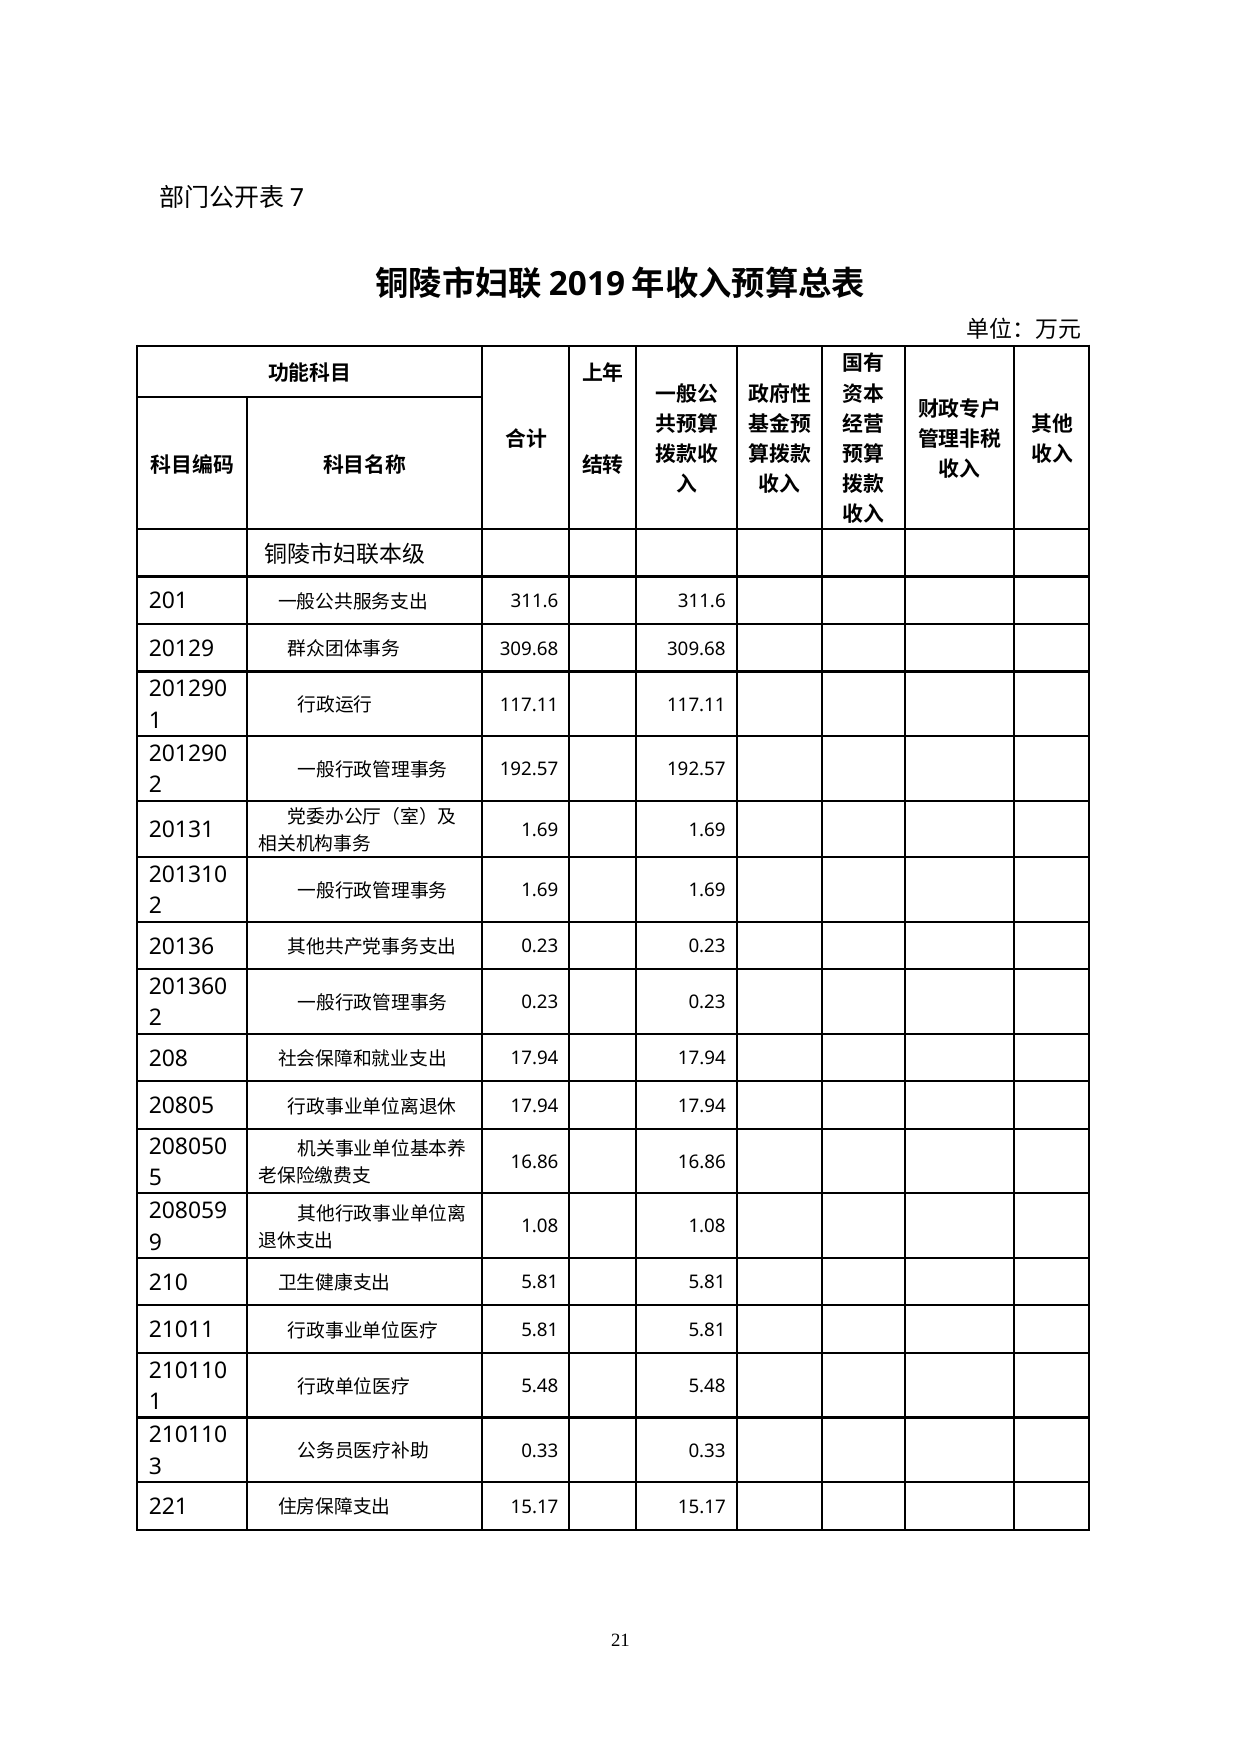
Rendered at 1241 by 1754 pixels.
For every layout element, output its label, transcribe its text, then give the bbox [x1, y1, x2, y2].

table_cell [906, 1194, 1013, 1257]
table_cell [738, 802, 821, 856]
table_cell [823, 625, 904, 670]
table_header 政府性基金预算拨款收入 [738, 347, 821, 528]
table_cell [738, 923, 821, 968]
table_cell 一般公共服务支出 [248, 578, 481, 623]
table_cell 0.23 [637, 923, 736, 968]
table_cell [570, 578, 635, 623]
table_cell 0.23 [483, 923, 568, 968]
table_cell [823, 1259, 904, 1304]
table_cell [823, 673, 904, 735]
table_cell 311.6 [637, 578, 736, 623]
table_cell [906, 673, 1013, 735]
table_header 其他收入 [1015, 347, 1088, 528]
text 单位：万元 [159, 311, 1081, 344]
table_cell 117.11 [637, 673, 736, 735]
table_header 国有资本经营预算拨款收入 [823, 347, 904, 528]
table_cell 17.94 [483, 1082, 568, 1128]
table_header 合计 [483, 347, 568, 528]
table_cell [1015, 673, 1088, 735]
table_cell 20131 [138, 802, 246, 856]
table_cell [570, 737, 635, 799]
table_cell [738, 673, 821, 735]
text 部门公开表7 [159, 177, 1039, 213]
table_cell [1015, 1194, 1088, 1257]
table_cell 公务员医疗补助 [248, 1419, 481, 1481]
table_cell [906, 923, 1013, 968]
table_cell [823, 802, 904, 856]
table_cell [823, 1306, 904, 1352]
table_header 财政专户管理非税收入 [906, 347, 1013, 528]
table_cell [738, 1306, 821, 1352]
table_header 一般公共预算拨款收入 [637, 347, 736, 528]
table_cell 192.57 [637, 737, 736, 799]
table_cell 16.86 [483, 1130, 568, 1192]
table_cell 2101103 [138, 1419, 246, 1481]
table_cell [738, 1419, 821, 1481]
table_cell [738, 1194, 821, 1257]
table_cell [906, 737, 1013, 799]
table_cell 1.08 [483, 1194, 568, 1257]
table_cell 309.68 [483, 625, 568, 670]
table_cell [823, 1035, 904, 1080]
table_cell 铜陵市妇联本级 [248, 530, 481, 575]
table_cell 0.33 [483, 1419, 568, 1481]
table_cell [906, 1306, 1013, 1352]
table_cell 1.08 [637, 1194, 736, 1257]
table_cell 21011 [138, 1306, 246, 1352]
table_cell [1015, 1419, 1088, 1481]
table_cell [570, 802, 635, 856]
table_cell [823, 970, 904, 1033]
table_cell 210 [138, 1259, 246, 1304]
table_cell [570, 1259, 635, 1304]
table_cell [1015, 737, 1088, 799]
table_cell 1.69 [483, 858, 568, 921]
table_cell [570, 530, 635, 575]
table_cell [1015, 1130, 1088, 1192]
table_cell 311.6 [483, 578, 568, 623]
table_cell [570, 923, 635, 968]
table_header 上年 [570, 347, 635, 396]
table_cell 行政事业单位离退休 [248, 1082, 481, 1128]
table_cell [823, 530, 904, 575]
table_cell [906, 578, 1013, 623]
table_cell [823, 1354, 904, 1416]
table_cell [906, 1130, 1013, 1192]
table_cell 208 [138, 1035, 246, 1080]
table_header 功能科目 [138, 347, 481, 396]
table_cell [738, 1354, 821, 1416]
table_cell 5.48 [483, 1354, 568, 1416]
table_cell 一般行政管理事务 [248, 737, 481, 799]
title 铜陵市妇联2019年收入预算总表 [159, 257, 1081, 305]
table_cell 15.17 [637, 1483, 736, 1528]
table_cell [738, 1035, 821, 1080]
table_cell [1015, 625, 1088, 670]
table_cell [570, 1035, 635, 1080]
table_cell 机关事业单位基本养老保险缴费支 [248, 1130, 481, 1192]
table_cell 2013102 [138, 858, 246, 921]
table_cell [906, 1354, 1013, 1416]
table_cell [906, 1082, 1013, 1128]
table_cell 一般行政管理事务 [248, 970, 481, 1033]
table_cell [1015, 1035, 1088, 1080]
table_cell [823, 737, 904, 799]
table_cell 17.94 [483, 1035, 568, 1080]
table_cell [738, 1130, 821, 1192]
table_cell 2080505 [138, 1130, 246, 1192]
table_cell [1015, 1082, 1088, 1128]
table_cell 5.81 [483, 1259, 568, 1304]
table_cell [823, 923, 904, 968]
table_cell 行政运行 [248, 673, 481, 735]
table_cell [1015, 1483, 1088, 1528]
table_cell [738, 1082, 821, 1128]
table_cell [738, 970, 821, 1033]
table_cell 221 [138, 1483, 246, 1528]
table_cell [738, 578, 821, 623]
table_cell 117.11 [483, 673, 568, 735]
table_cell [906, 858, 1013, 921]
table_cell 卫生健康支出 [248, 1259, 481, 1304]
table_cell [823, 1194, 904, 1257]
table_cell 2012902 [138, 737, 246, 799]
table_cell [906, 802, 1013, 856]
table_cell 2080599 [138, 1194, 246, 1257]
table_cell [738, 1259, 821, 1304]
table_cell 15.17 [483, 1483, 568, 1528]
table_cell [570, 1130, 635, 1192]
table_cell [138, 530, 246, 575]
table_cell 一般行政管理事务 [248, 858, 481, 921]
table_cell [1015, 578, 1088, 623]
table_cell [823, 1130, 904, 1192]
table_cell 其他共产党事务支出 [248, 923, 481, 968]
table_cell [738, 858, 821, 921]
table_cell [570, 1483, 635, 1528]
table_cell 201 [138, 578, 246, 623]
table_cell [823, 858, 904, 921]
table_cell [483, 530, 568, 575]
table_cell [738, 737, 821, 799]
table_cell [906, 625, 1013, 670]
table_cell [637, 530, 736, 575]
table_cell [738, 625, 821, 670]
table_cell 2013602 [138, 970, 246, 1033]
table_cell 20805 [138, 1082, 246, 1128]
table_cell [738, 1483, 821, 1528]
table_cell [1015, 1354, 1088, 1416]
table_cell [570, 673, 635, 735]
table_cell [570, 1354, 635, 1416]
table_cell [570, 1306, 635, 1352]
table_cell 党委办公厅（室）及相关机构事务 [248, 802, 481, 856]
table_cell 5.81 [483, 1306, 568, 1352]
table_cell [823, 1082, 904, 1128]
table_cell 0.33 [637, 1419, 736, 1481]
table_cell [570, 1194, 635, 1257]
table_cell 192.57 [483, 737, 568, 799]
table_cell 其他行政事业单位离退休支出 [248, 1194, 481, 1257]
table_cell 住房保障支出 [248, 1483, 481, 1528]
table_cell [1015, 530, 1088, 575]
table_cell [1015, 1306, 1088, 1352]
table_cell 20129 [138, 625, 246, 670]
table_cell 2012901 [138, 673, 246, 735]
table_cell 1.69 [637, 858, 736, 921]
table_cell 科目编码 [138, 398, 246, 528]
table_cell 行政事业单位医疗 [248, 1306, 481, 1352]
table_cell [823, 1419, 904, 1481]
table_cell 17.94 [637, 1082, 736, 1128]
table_cell 1.69 [637, 802, 736, 856]
table_cell [1015, 1259, 1088, 1304]
table_cell 社会保障和就业支出 [248, 1035, 481, 1080]
table_cell [906, 1035, 1013, 1080]
table_cell 5.81 [637, 1306, 736, 1352]
table_cell [1015, 858, 1088, 921]
table_cell [570, 625, 635, 670]
table_cell 309.68 [637, 625, 736, 670]
table_cell 科目名称 [248, 398, 481, 528]
table_cell 5.48 [637, 1354, 736, 1416]
table_cell 16.86 [637, 1130, 736, 1192]
table_cell 1.69 [483, 802, 568, 856]
table_cell 2101101 [138, 1354, 246, 1416]
table_cell 行政单位医疗 [248, 1354, 481, 1416]
table_cell 结转 [570, 396, 635, 528]
table_cell 5.81 [637, 1259, 736, 1304]
table_cell 17.94 [637, 1035, 736, 1080]
table_cell [823, 578, 904, 623]
table_cell [1015, 923, 1088, 968]
table_cell [906, 1419, 1013, 1481]
table_cell [1015, 970, 1088, 1033]
table_cell [570, 970, 635, 1033]
table_cell [823, 1483, 904, 1528]
table_cell [906, 1259, 1013, 1304]
table_cell [906, 970, 1013, 1033]
table_cell [570, 858, 635, 921]
table_cell 20136 [138, 923, 246, 968]
table_cell [738, 530, 821, 575]
table_cell 0.23 [483, 970, 568, 1033]
table_cell [906, 530, 1013, 575]
table_cell 群众团体事务 [248, 625, 481, 670]
table_cell [570, 1082, 635, 1128]
table_cell [1015, 802, 1088, 856]
table_cell [570, 1419, 635, 1481]
table_cell 0.23 [637, 970, 736, 1033]
table_cell [906, 1483, 1013, 1528]
